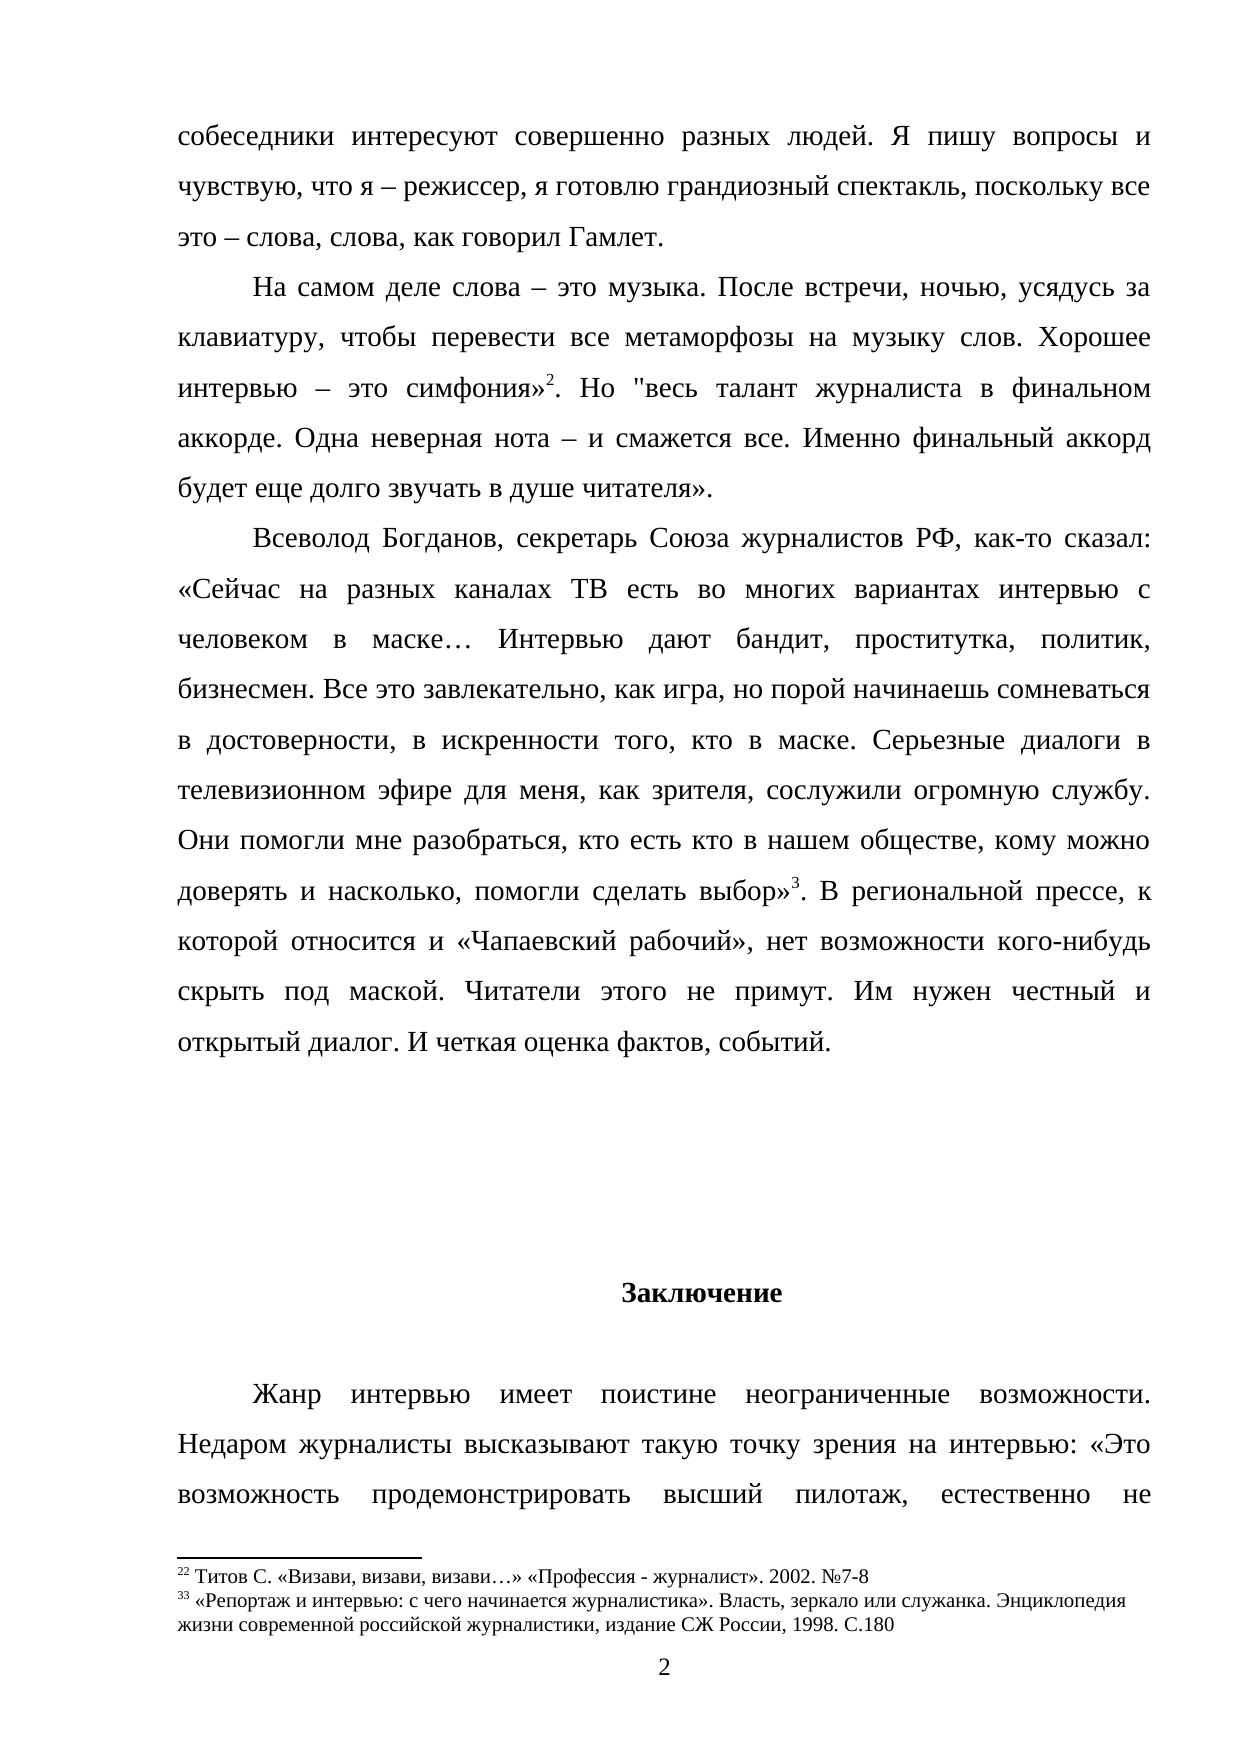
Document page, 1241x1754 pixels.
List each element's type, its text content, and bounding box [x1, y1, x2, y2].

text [177, 1376, 1152, 1510]
text Заключение [177, 1275, 1152, 1309]
text Всеволод Богданов, секретарь Союза журналистов РФ, как-то сказал: «Сейчас на разных каналах ТВ есть во многих вариантах интервью с человеком в маске… Интервью дают бандит, проститутка, политик, бизнесмен. Все это завлекательно, как игра, но порой начинаешь сомневаться в достоверности, в искренности того, кто в маске. Серьезные диалоги в телевизионном эфире для меня, как зрителя, сослужили огромную службу. Они помогли мне разобраться, кто есть кто в нашем обществе, кому можно доверять и насколько, помогли сделать выбор»3. В региональной прессе, к которой относится и «Чапаевский рабочий», нет возможности кого-нибудь скрыть под маской. Читатели этого не примут. Им нужен честный и открытый диалог. И четкая оценка фактов, событий. [177, 521, 1152, 1057]
text На самом деле слова – это музыка. После встречи, ночью, усядусь за клавиатуру, чтобы перевести все метаморфозы на музыку слов. Хорошее интервью – это симфония»2. Но "весь талант журналиста в финальном аккорде. Одна неверная нота – и смажется все. Именно финальный аккорд будет еще долго звучать в душе читателя». [177, 269, 1152, 504]
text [177, 118, 1152, 252]
